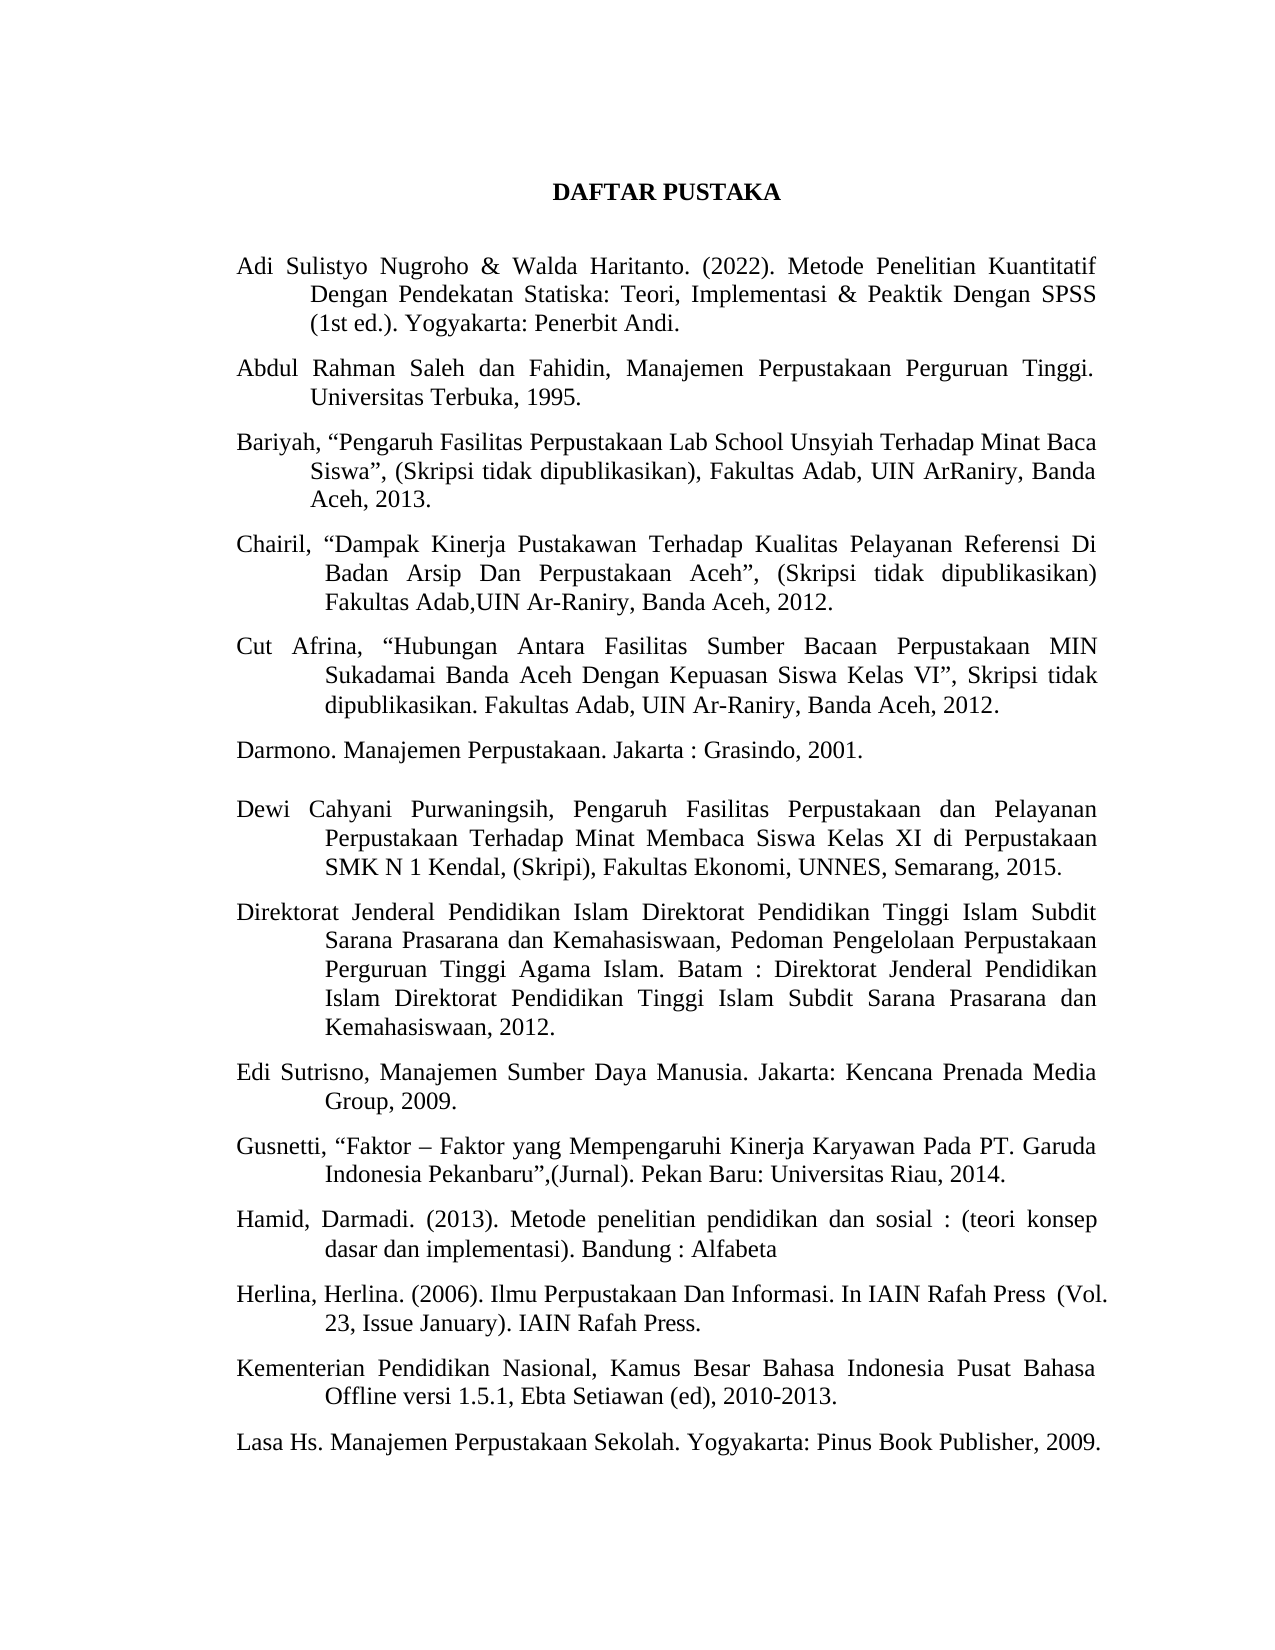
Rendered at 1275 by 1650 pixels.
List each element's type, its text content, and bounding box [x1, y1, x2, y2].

text Direktorat Jenderal Pendidikan Islam Direktorat Pendidikan Tinggi Islam Subdit Sarana Prasarana dan Kemahasiswaan, Pedoman Pengelolaan Perpustakaan Perguruan Tinggi Agama Islam. Batam : Direktorat Jenderal Pendidikan Islam Direktorat Pendidikan Tinggi Islam Subdit Sarana Prasarana dan Kemahasiswaan, 2012. [236, 897, 1098, 1040]
title DAFTAR PUSTAKA [208, 177, 1125, 206]
text Darmono. Manajemen Perpustakaan. Jakarta : Grasindo, 2001. [236, 735, 1125, 764]
text Adi Sulistyo Nugroho & Walda Haritanto. (2022). Metode Penelitian Kuantitatif Dengan Pendekatan Statiska: Teori, Implementasi & Peaktik Dengan SPSS (1st ed.). Yogyakarta: Penerbit Andi. [236, 251, 1098, 337]
text Universitas Terbuka, 1995. [310, 382, 1125, 411]
text Kementerian Pendidikan Nasional, Kamus Besar Bahasa Indonesia Pusat Bahasa Offline versi 1.5.1, Ebta Setiawan (ed), 2010-2013. [236, 1353, 1097, 1410]
text Edi Sutrisno, Manajemen Sumber Daya Manusia. Jakarta: Kencana Prenada Media Group, 2009. [236, 1057, 1098, 1115]
text Lasa Hs. Manajemen Perpustakaan Sekolah. Yogyakarta: Pinus Book Publisher, 2009. [236, 1427, 1125, 1455]
text Abdul Rahman Saleh dan Fahidin, Manajemen Perpustakaan Perguruan Tinggi. [236, 353, 1125, 382]
text Cut Afrina, “Hubungan Antara Fasilitas Sumber Bacaan Perpustakaan MIN Sukadamai Banda Aceh Dengan Kepuasan Siswa Kelas VI”, Skripsi tidak dipublikasikan. Fakultas Adab, UIN Ar-Raniry, Banda Aceh, 2012. [236, 631, 1098, 719]
text Chairil, “Dampak Kinerja Pustakawan Terhadap Kualitas Pelayanan Referensi Di Badan Arsip Dan Perpustakaan Aceh”, (Skripsi tidak dipublikasikan) Fakultas Adab,UIN Ar-Raniry, Banda Aceh, 2012. [236, 529, 1097, 615]
text Dewi Cahyani Purwaningsih, Pengaruh Fasilitas Perpustakaan dan Pelayanan Perpustakaan Terhadap Minat Membaca Siswa Kelas XI di Perpustakaan SMK N 1 Kendal, (Skripi), Fakultas Ekonomi, UNNES, Semarang, 2015. [236, 794, 1098, 881]
text Hamid, Darmadi. (2013). Metode penelitian pendidikan dan sosial : (teori konsep dasar dan implementasi). Bandung : Alfabeta [236, 1204, 1098, 1262]
text Gusnetti, “Faktor – Faktor yang Mempengaruhi Kinerja Karyawan Pada PT. Garuda Indonesia Pekanbaru”,(Jurnal). Pekan Baru: Universitas Riau, 2014. [236, 1131, 1097, 1188]
text Bariyah, “Pengaruh Fasilitas Perpustakaan Lab School Unsyiah Terhadap Minat Baca Siswa”, (Skripsi tidak dipublikasikan), Fakultas Adab, UIN ArRaniry, Banda Aceh, 2013. [236, 427, 1097, 513]
text Herlina, Herlina. (2006). Ilmu Perpustakaan Dan Informasi. In IAIN Rafah Press (Vol. [236, 1279, 1125, 1307]
text 23, Issue January). IAIN Rafah Press. [324, 1308, 1125, 1336]
